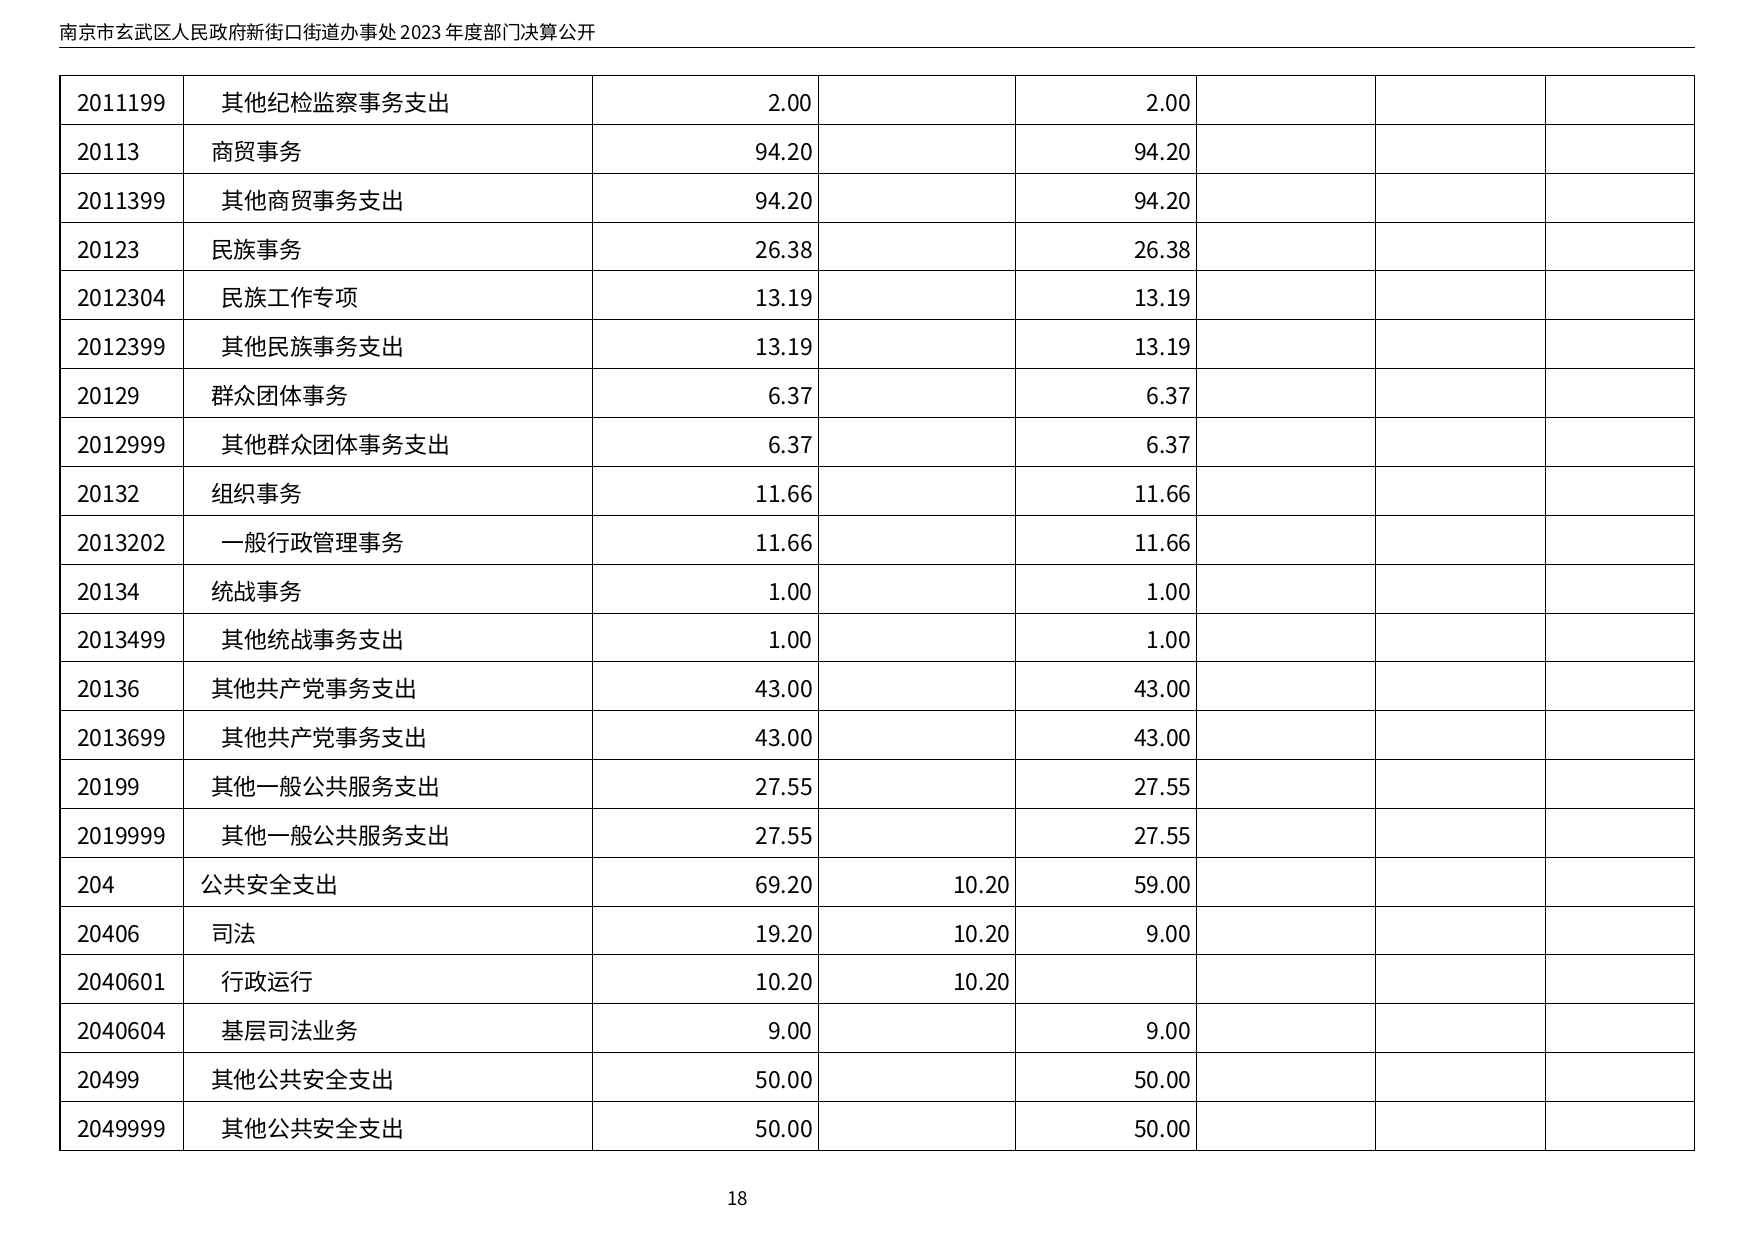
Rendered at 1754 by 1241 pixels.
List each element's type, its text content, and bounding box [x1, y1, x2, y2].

table_cell 其他纪检监察事务支出 [184, 76, 592, 124]
table_cell 13.19 [1016, 320, 1196, 368]
table_cell [1197, 955, 1375, 1003]
table_cell 20132 [61, 467, 183, 515]
table_cell [1376, 223, 1545, 270]
table_cell [1546, 955, 1694, 1003]
table_cell [1376, 271, 1545, 319]
table_cell 20134 [61, 565, 183, 612]
table_cell 2012999 [61, 418, 183, 466]
table_cell 其他共产党事务支出 [184, 662, 592, 710]
table_cell [1376, 565, 1545, 612]
table_cell 94.20 [593, 125, 818, 173]
table_cell 6.37 [1016, 418, 1196, 466]
table_cell [1376, 125, 1545, 173]
table_cell 50.00 [1016, 1053, 1196, 1101]
table_cell [1546, 320, 1694, 368]
table_cell [1376, 662, 1545, 710]
table_cell 50.00 [593, 1053, 818, 1101]
table_cell 1.00 [593, 614, 818, 661]
table_cell [1376, 907, 1545, 954]
table_cell 20199 [61, 760, 183, 808]
table_cell [1376, 467, 1545, 515]
table_cell [1197, 662, 1375, 710]
table_cell 其他商贸事务支出 [184, 174, 592, 222]
table_cell 50.00 [593, 1102, 818, 1150]
table_cell 43.00 [593, 711, 818, 759]
table_cell [819, 662, 1015, 710]
table_cell 其他一般公共服务支出 [184, 809, 592, 857]
table_cell [1376, 418, 1545, 466]
table_cell [819, 516, 1015, 563]
table_cell [1376, 320, 1545, 368]
table_cell 6.37 [1016, 369, 1196, 417]
table_cell 其他民族事务支出 [184, 320, 592, 368]
table_cell [1376, 1102, 1545, 1150]
table_cell [1197, 516, 1375, 563]
table_cell [1197, 858, 1375, 906]
table_cell [1016, 955, 1196, 1003]
table_cell [1197, 1053, 1375, 1101]
table_cell 26.38 [593, 223, 818, 270]
table_cell [1546, 1004, 1694, 1052]
table_cell [1197, 760, 1375, 808]
table_cell 其他共产党事务支出 [184, 711, 592, 759]
table_cell 43.00 [1016, 662, 1196, 710]
table_cell [1376, 1053, 1545, 1101]
table_cell [1376, 858, 1545, 906]
table_cell [1197, 467, 1375, 515]
table_cell [1376, 76, 1545, 124]
table_cell [819, 174, 1015, 222]
table_cell 59.00 [1016, 858, 1196, 906]
table_cell 2.00 [1016, 76, 1196, 124]
table_cell 其他公共安全支出 [184, 1102, 592, 1150]
table_cell [1546, 223, 1694, 270]
table_cell 1.00 [1016, 614, 1196, 661]
table_cell 2011399 [61, 174, 183, 222]
table_cell 民族工作专项 [184, 271, 592, 319]
table_cell [1376, 369, 1545, 417]
table_cell 27.55 [1016, 760, 1196, 808]
table_cell [1197, 174, 1375, 222]
table_cell [1376, 809, 1545, 857]
table_cell 2012304 [61, 271, 183, 319]
table_cell [1546, 76, 1694, 124]
table_cell [819, 1102, 1015, 1150]
table_cell 69.20 [593, 858, 818, 906]
table_cell 10.20 [819, 955, 1015, 1003]
table_cell 11.66 [1016, 467, 1196, 515]
table_cell [1197, 418, 1375, 466]
table_cell [1546, 174, 1694, 222]
table_cell [1197, 76, 1375, 124]
table_cell 94.20 [593, 174, 818, 222]
table_cell [819, 223, 1015, 270]
table_cell [1546, 711, 1694, 759]
table_cell 19.20 [593, 907, 818, 954]
table_cell 2040601 [61, 955, 183, 1003]
table_cell 27.55 [593, 809, 818, 857]
table_cell [1197, 271, 1375, 319]
table_cell [1376, 760, 1545, 808]
table_cell 20123 [61, 223, 183, 270]
table_cell [1376, 614, 1545, 661]
table_cell [1376, 1004, 1545, 1052]
table_cell [1546, 1102, 1694, 1150]
table_cell [819, 565, 1015, 612]
table_cell [1197, 125, 1375, 173]
table_cell [1376, 516, 1545, 563]
table_cell [819, 711, 1015, 759]
table_cell [1546, 1053, 1694, 1101]
table_cell [1546, 418, 1694, 466]
table_cell 13.19 [593, 320, 818, 368]
table_cell 204 [61, 858, 183, 906]
table_cell 2040604 [61, 1004, 183, 1052]
table_cell 其他统战事务支出 [184, 614, 592, 661]
table_cell 27.55 [593, 760, 818, 808]
table_cell [819, 271, 1015, 319]
table_cell [819, 369, 1015, 417]
table_cell 43.00 [593, 662, 818, 710]
table_cell 20136 [61, 662, 183, 710]
table_cell 1.00 [1016, 565, 1196, 612]
table_cell [1546, 809, 1694, 857]
table_cell [1546, 467, 1694, 515]
table_cell [1376, 174, 1545, 222]
table_cell 11.66 [593, 467, 818, 515]
table_cell [1197, 711, 1375, 759]
table_cell 9.00 [1016, 1004, 1196, 1052]
table_cell 9.00 [1016, 907, 1196, 954]
table_cell 50.00 [1016, 1102, 1196, 1150]
table_cell [819, 809, 1015, 857]
table_cell [819, 1053, 1015, 1101]
table_cell [819, 320, 1015, 368]
table_cell [1546, 907, 1694, 954]
table_cell 民族事务 [184, 223, 592, 270]
table_cell 群众团体事务 [184, 369, 592, 417]
table_cell 20113 [61, 125, 183, 173]
table_cell 10.20 [819, 907, 1015, 954]
table_cell [819, 418, 1015, 466]
table_cell 20406 [61, 907, 183, 954]
table_cell [1376, 955, 1545, 1003]
table_cell [819, 467, 1015, 515]
table_cell 2013499 [61, 614, 183, 661]
table_cell [1546, 369, 1694, 417]
table_cell 10.20 [819, 858, 1015, 906]
table_cell 10.20 [593, 955, 818, 1003]
table_cell 行政运行 [184, 955, 592, 1003]
table_cell 94.20 [1016, 125, 1196, 173]
table_cell 其他群众团体事务支出 [184, 418, 592, 466]
table_cell 2049999 [61, 1102, 183, 1150]
table_cell [1197, 1004, 1375, 1052]
table_cell 2011199 [61, 76, 183, 124]
table_cell [819, 1004, 1015, 1052]
table_cell [819, 76, 1015, 124]
table_cell [1546, 858, 1694, 906]
table_cell 9.00 [593, 1004, 818, 1052]
table_cell [819, 760, 1015, 808]
table_cell 2013699 [61, 711, 183, 759]
table_cell 13.19 [593, 271, 818, 319]
table_cell [1546, 565, 1694, 612]
table_cell 司法 [184, 907, 592, 954]
table_cell 2013202 [61, 516, 183, 563]
table_cell [1546, 614, 1694, 661]
table_cell [819, 125, 1015, 173]
table_cell [1197, 907, 1375, 954]
table_cell 11.66 [1016, 516, 1196, 563]
table_cell 其他一般公共服务支出 [184, 760, 592, 808]
table_cell [1197, 809, 1375, 857]
table_cell 94.20 [1016, 174, 1196, 222]
table_cell 1.00 [593, 565, 818, 612]
table_cell 2012399 [61, 320, 183, 368]
table_cell 13.19 [1016, 271, 1196, 319]
table_cell 20499 [61, 1053, 183, 1101]
table_cell [1546, 662, 1694, 710]
table_cell 11.66 [593, 516, 818, 563]
table_cell 6.37 [593, 418, 818, 466]
table_cell [1197, 223, 1375, 270]
table_cell [1546, 271, 1694, 319]
table_cell 统战事务 [184, 565, 592, 612]
table_cell [1197, 565, 1375, 612]
table_cell [1197, 320, 1375, 368]
table_cell 2.00 [593, 76, 818, 124]
table_cell 其他公共安全支出 [184, 1053, 592, 1101]
table_cell 一般行政管理事务 [184, 516, 592, 563]
table_cell 20129 [61, 369, 183, 417]
table_cell 商贸事务 [184, 125, 592, 173]
table_cell [1197, 614, 1375, 661]
table_cell 公共安全支出 [184, 858, 592, 906]
table_cell [1546, 760, 1694, 808]
table_cell [1197, 1102, 1375, 1150]
table_cell 基层司法业务 [184, 1004, 592, 1052]
table_cell 26.38 [1016, 223, 1196, 270]
table_cell [1546, 125, 1694, 173]
table_cell [1546, 516, 1694, 563]
table_cell [1197, 369, 1375, 417]
table_cell 27.55 [1016, 809, 1196, 857]
table_cell 2019999 [61, 809, 183, 857]
table_cell 6.37 [593, 369, 818, 417]
table_cell [1376, 711, 1545, 759]
table_cell [819, 614, 1015, 661]
table_cell 43.00 [1016, 711, 1196, 759]
table_cell 组织事务 [184, 467, 592, 515]
